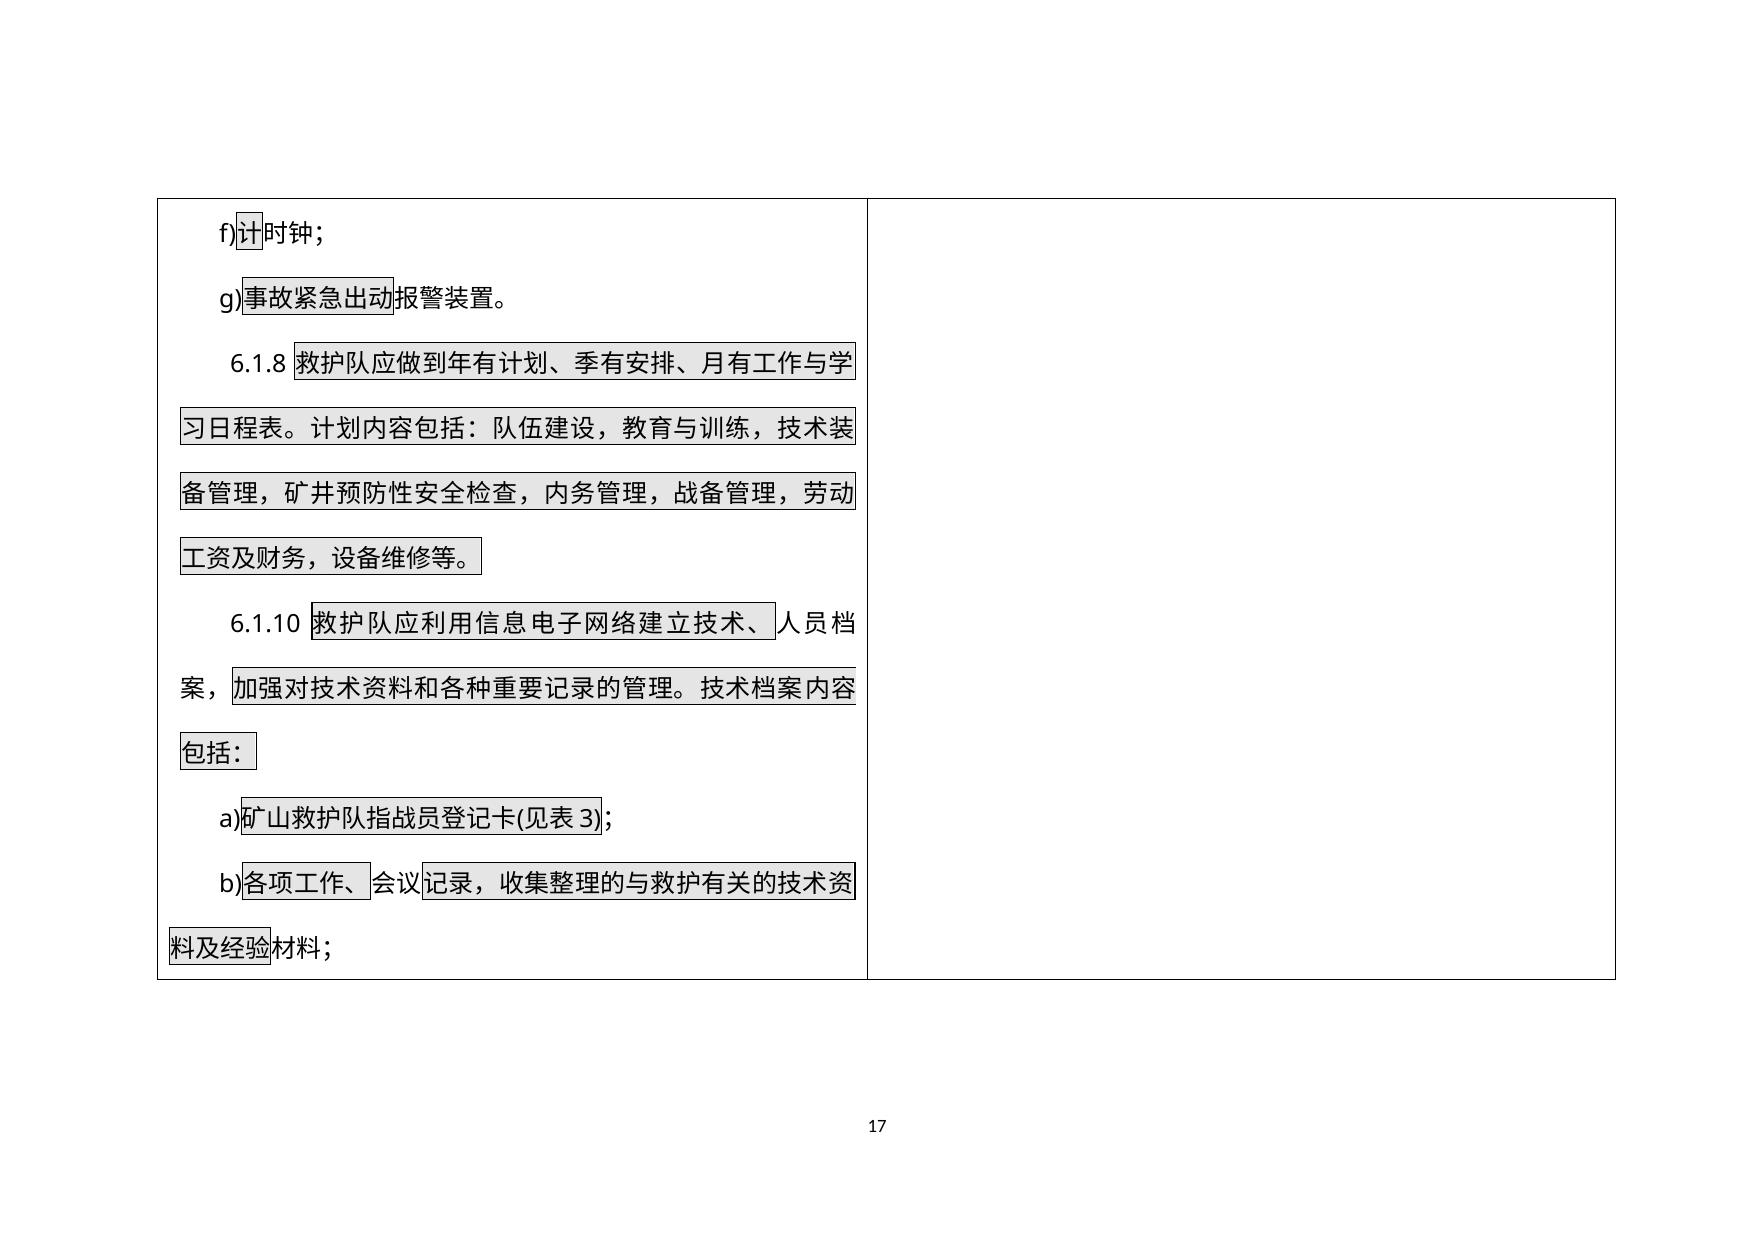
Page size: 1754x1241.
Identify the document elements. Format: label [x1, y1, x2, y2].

table_cell [868, 199, 1615, 979]
table_cell [158, 199, 867, 979]
